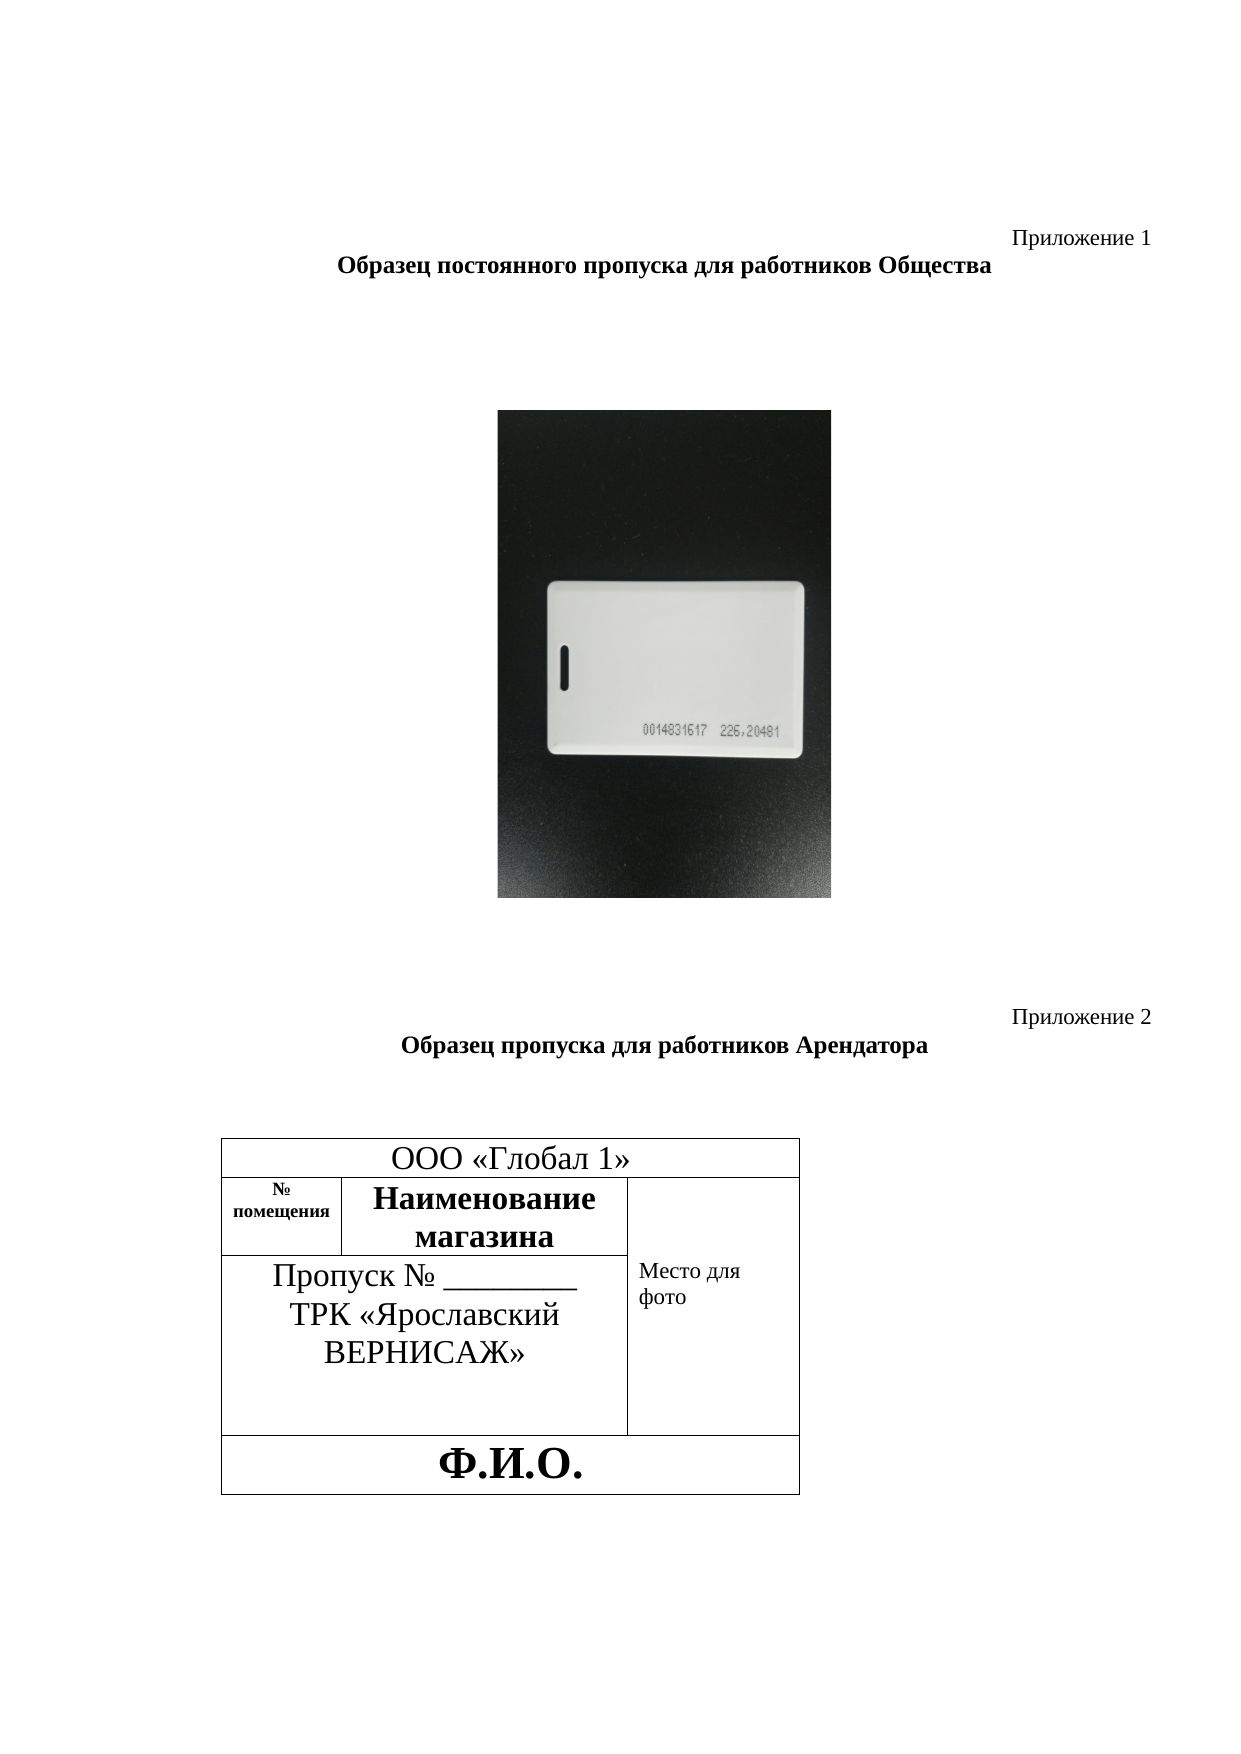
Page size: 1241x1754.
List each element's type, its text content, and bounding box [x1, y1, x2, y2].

text Образец постоянного пропуска для работников Общества [177, 250, 1152, 279]
text Приложение 2 [177, 1003, 1152, 1030]
text Образец пропуска для работников Арендатора [177, 1030, 1152, 1058]
table_cell № помещения [222, 1178, 341, 1255]
text Приложение 1 [177, 223, 1152, 250]
picture [497, 410, 832, 898]
table_header ООО «Глобал 1» [222, 1139, 799, 1177]
table_cell Пропуск № ________ ТРК «Ярославский ВЕРНИСАЖ» [222, 1256, 627, 1435]
table_cell Ф.И.О. [222, 1436, 799, 1494]
table_cell Место для фото [628, 1178, 799, 1435]
table_cell Наименование магазина [342, 1178, 627, 1255]
